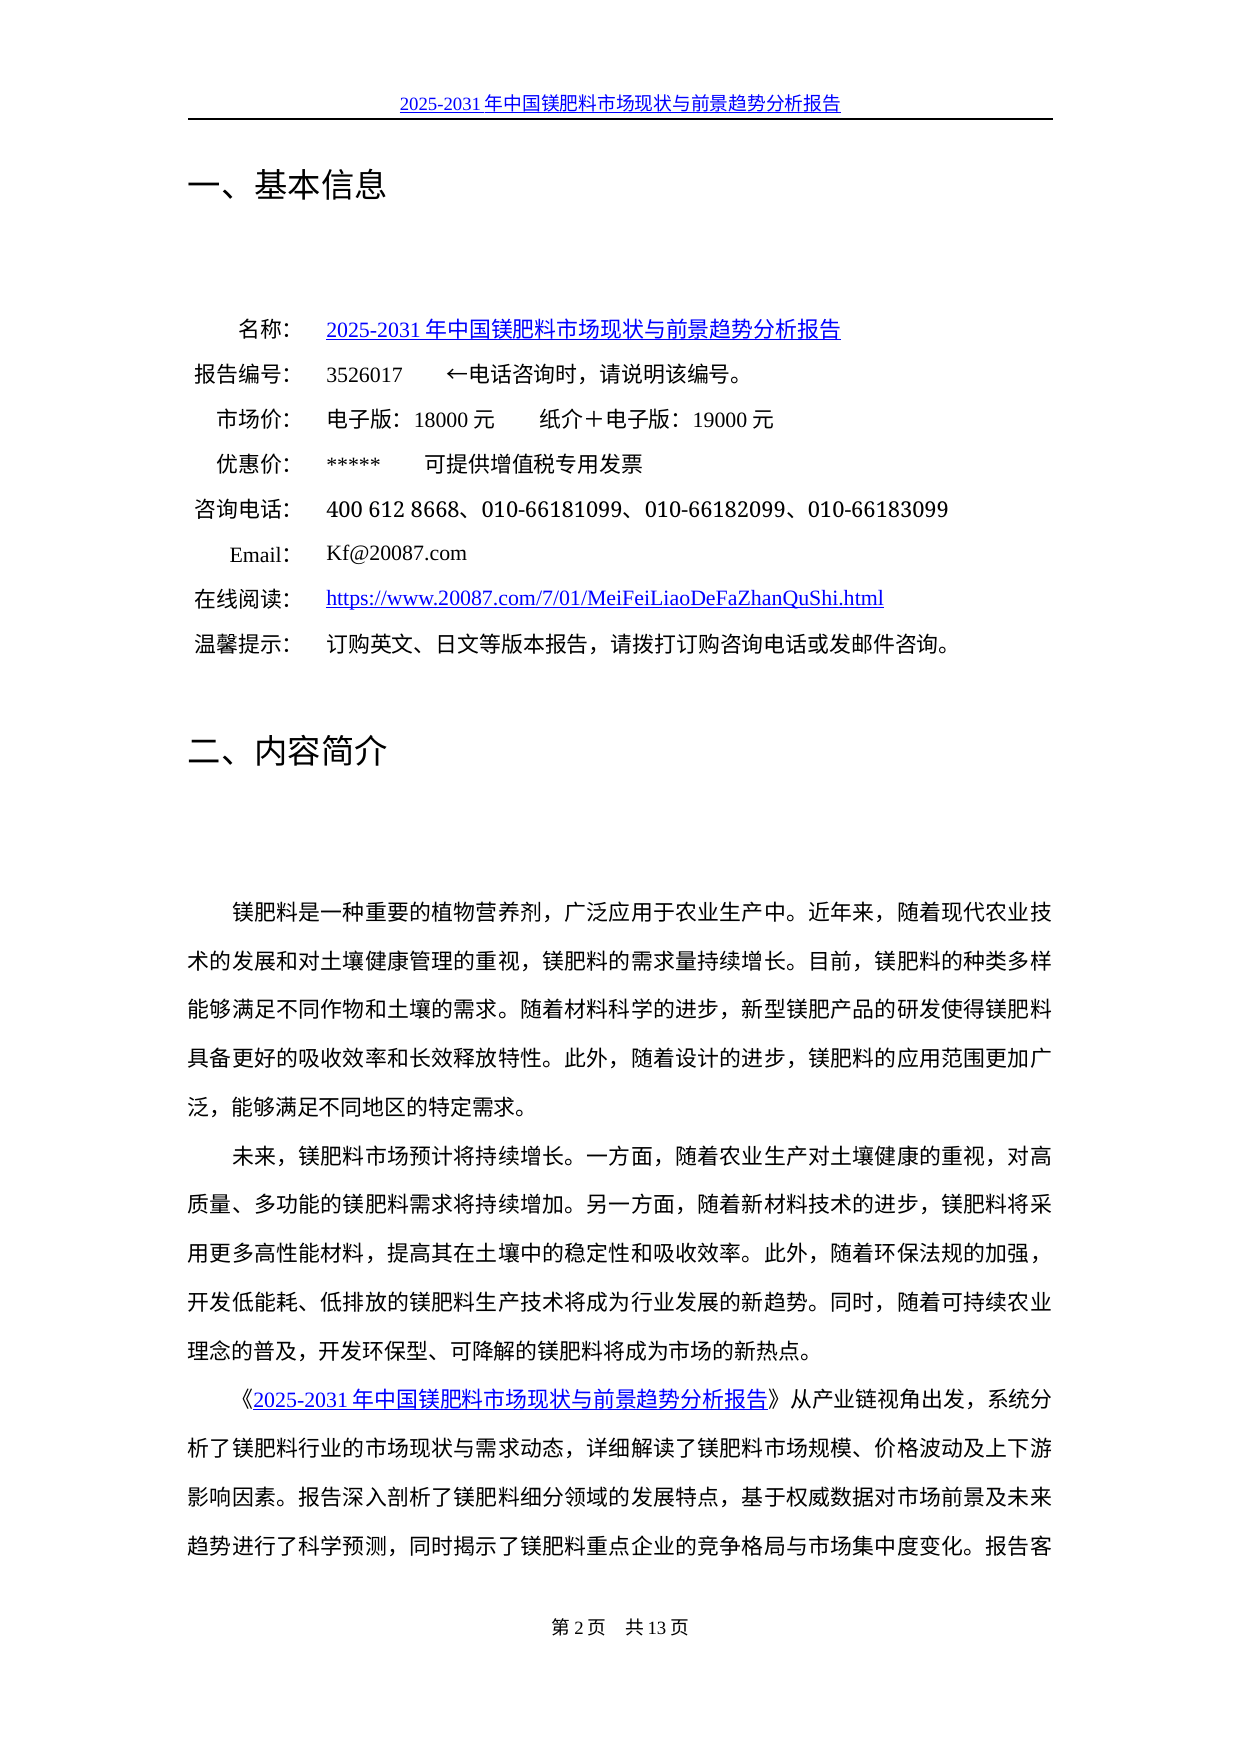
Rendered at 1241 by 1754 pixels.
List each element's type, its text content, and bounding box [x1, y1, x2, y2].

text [187, 894, 1053, 1561]
table_cell Email： [167, 537, 315, 582]
title 二、内容简介 [187, 717, 1053, 782]
title 一、基本信息 [187, 150, 1053, 215]
table_cell 市场价： [167, 402, 315, 447]
table_cell [315, 582, 1073, 627]
table_cell 报告编号： [167, 357, 315, 402]
table_cell 温馨提示： [167, 627, 315, 672]
table_cell 订购英文、日文等版本报告，请拨打订购咨询电话或发邮件咨询。 [315, 627, 1073, 672]
table_cell Kf@20087.com [315, 537, 1073, 582]
table_cell 3526017 ←电话咨询时，请说明该编号。 [315, 357, 1073, 402]
table_cell 电子版：18000 元 纸介＋电子版：19000 元 [315, 402, 1073, 447]
table_cell 优惠价： [167, 447, 315, 492]
table_header 名称： [167, 312, 315, 357]
table_cell ***** 可提供增值税专用发票 [315, 447, 1073, 492]
table_cell 400 612 8668、010-66181099、010-66182099、010-66183099 [315, 492, 1073, 537]
table_header 2025-2031年中国镁肥料市场现状与前景趋势分析报告 [315, 312, 1073, 357]
table_cell 咨询电话： [167, 492, 315, 537]
table_cell 在线阅读： [167, 582, 315, 627]
